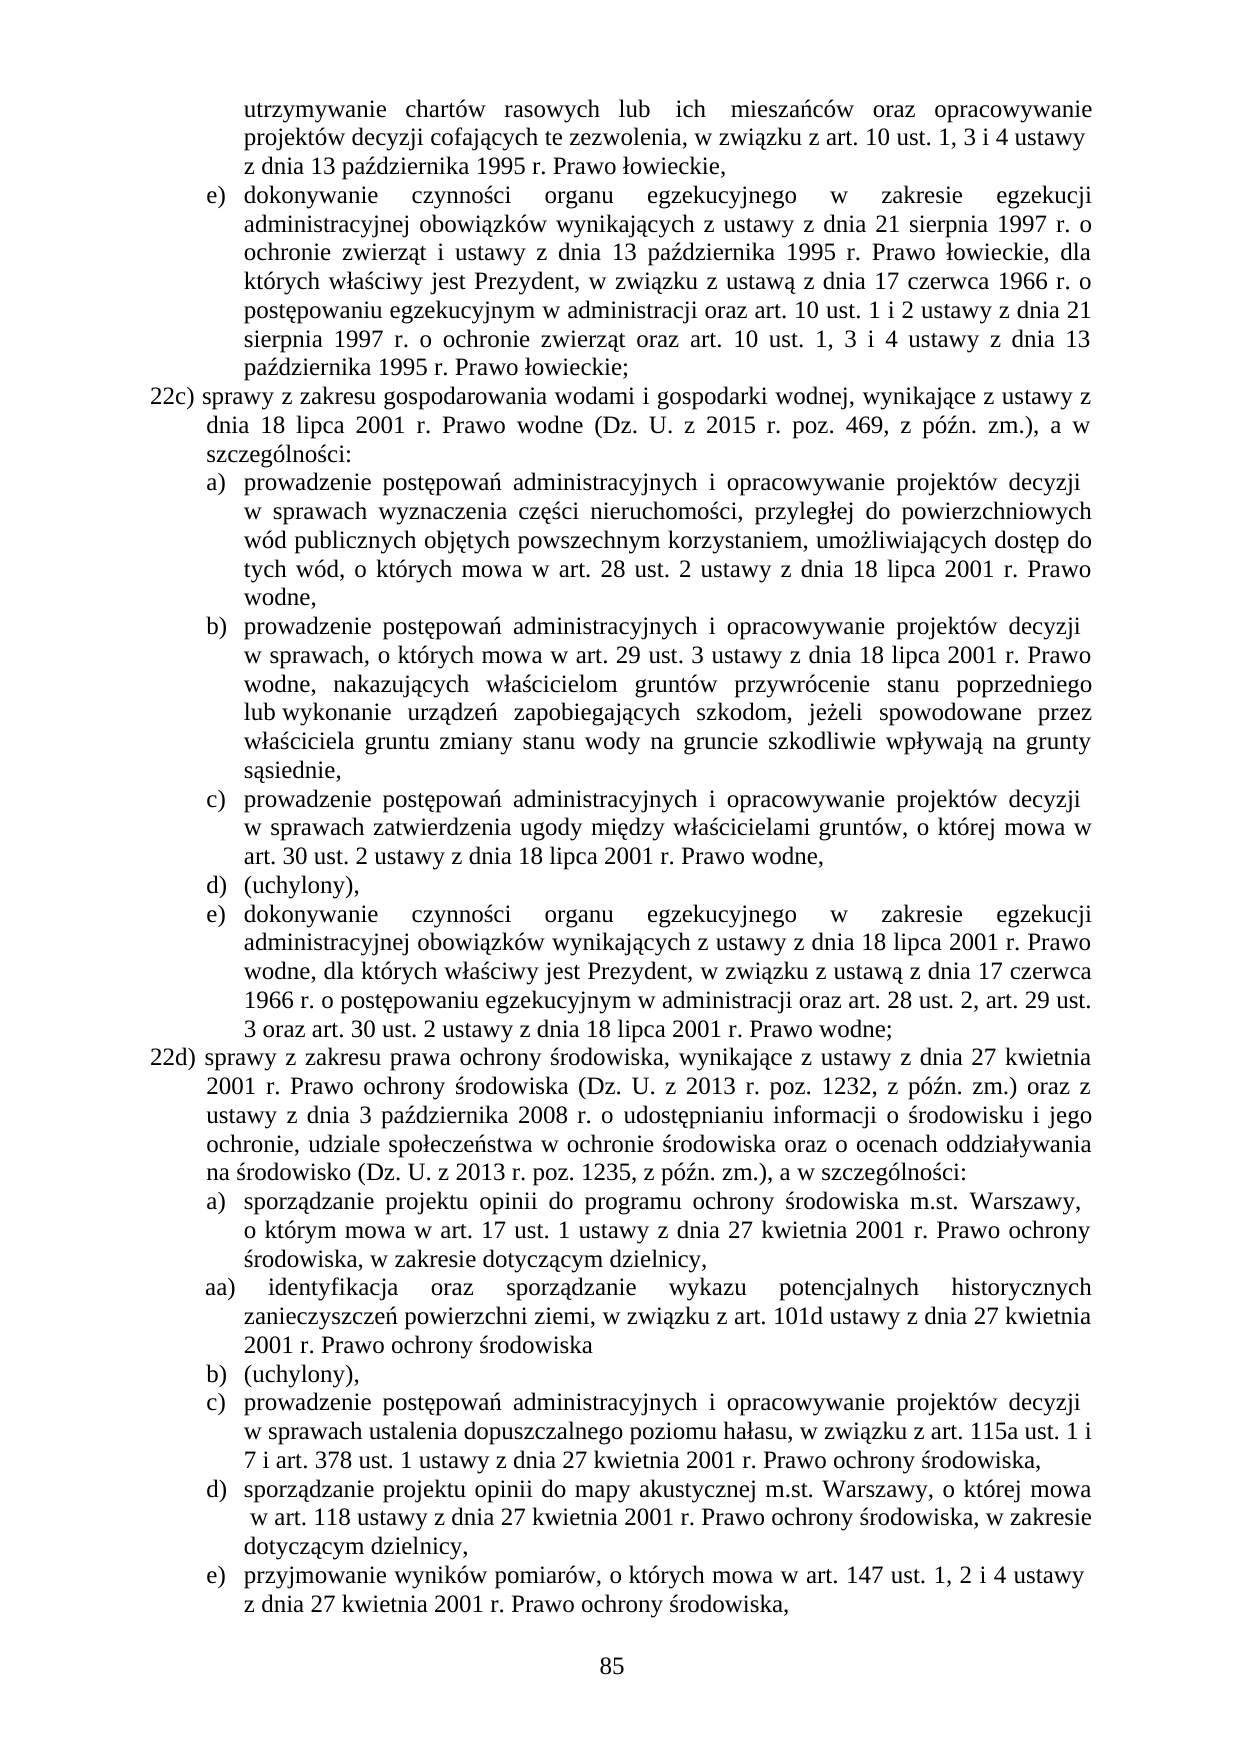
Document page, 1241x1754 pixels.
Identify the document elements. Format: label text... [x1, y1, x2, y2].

list przyjmowanie wyników pomiarów, o których mowa w art. 147 ust. 1, 2 i 4 ustawy z dnia 27 kwietnia 2001 r. Prawo ochrony środowiska, [206, 1560, 1092, 1617]
list prowadzenie postępowań administracyjnych i opracowywanie projektów decyzji w sprawach wyznaczenia części nieruchomości, przyległej do powierzchniowych wód publicznych objętych powszechnym korzystaniem, umożliwiających dostęp do tych wód, o których mowa w art. 28 ust. 2 ustawy z dnia 18 lipca 2001 r. Prawo wodne, [206, 467, 1092, 611]
list sporządzanie projektu opinii do mapy akustycznej m.st. Warszawy, o której mowa w art. 118 ustawy z dnia 27 kwietnia 2001 r. Prawo ochrony środowiska, w zakresie dotyczącym dzielnicy, [206, 1474, 1092, 1560]
text aa) identyfikacja oraz sporządzanie wykazu potencjalnych historycznych zanieczyszczeń powierzchni ziemi, w związku z art. 101d ustawy z dnia 27 kwietnia 2001 r. Prawo ochrony środowiska [205, 1272, 1092, 1359]
list prowadzenie postępowań administracyjnych i opracowywanie projektów decyzji w sprawach ustalenia dopuszczalnego poziomu hałasu, w związku z art. 115a ust. 1 i 7 i art. 378 ust. 1 ustawy z dnia 27 kwietnia 2001 r. Prawo ochrony środowiska, [206, 1387, 1092, 1474]
list dokonywanie czynności organu egzekucyjnego w zakresie egzekucji administracyjnej obowiązków wynikających z ustawy z dnia 18 lipca 2001 r. Prawo wodne, dla których właściwy jest Prezydent, w związku z ustawą z dnia 17 czerwca 1966 r. o postępowaniu egzekucyjnym w administracji oraz art. 28 ust. 2, art. 29 ust. 3 oraz art. 30 ust. 2 ustawy z dnia 18 lipca 2001 r. Prawo wodne; [206, 899, 1092, 1042]
list (uchylony), [206, 1359, 1092, 1387]
list (uchylony), [206, 870, 1092, 899]
list sporządzanie projektu opinii do programu ochrony środowiska m.st. Warszawy, o którym mowa w art. 17 ust. 1 ustawy z dnia 27 kwietnia 2001 r. Prawo ochrony środowiska, w zakresie dotyczącym dzielnicy, [206, 1186, 1092, 1272]
text 22c) sprawy z zakresu gospodarowania wodami i gospodarki wodnej, wynikające z ustawy z dnia 18 lipca 2001 r. Prawo wodne (Dz. U. z 2015 r. poz. 469, z późn. zm.), a w szczególności: [150, 381, 1092, 467]
list dokonywanie czynności organu egzekucyjnego w zakresie egzekucji administracyjnej obowiązków wynikających z ustawy z dnia 21 sierpnia 1997 r. o ochronie zwierząt i ustawy z dnia 13 października 1995 r. Prawo łowieckie, dla których właściwy jest Prezydent, w związku z ustawą z dnia 17 czerwca 1966 r. o postępowaniu egzekucyjnym w administracji oraz art. 10 ust. 1 i 2 ustawy z dnia 21 sierpnia 1997 r. o ochronie zwierząt oraz art. 10 ust. 1, 3 i 4 ustawy z dnia 13 października 1995 r. Prawo łowieckie; [206, 180, 1092, 381]
list prowadzenie postępowań administracyjnych i opracowywanie projektów decyzji w sprawach, o których mowa w art. 29 ust. 3 ustawy z dnia 18 lipca 2001 r. Prawo wodne, nakazujących właścicielom gruntów przywrócenie stanu poprzedniego lub wykonanie urządzeń zapobiegających szkodom, jeżeli spowodowane przez właściciela gruntu zmiany stanu wody na gruncie szkodliwie wpływają na grunty sąsiednie, [206, 611, 1092, 784]
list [206, 94, 1092, 180]
text 22d) sprawy z zakresu prawa ochrony środowiska, wynikające z ustawy z dnia 27 kwietnia 2001 r. Prawo ochrony środowiska (Dz. U. z 2013 r. poz. 1232, z późn. zm.) oraz z ustawy z dnia 3 października 2008 r. o udostępnianiu informacji o środowisku i jego ochronie, udziale społeczeństwa w ochronie środowiska oraz o ocenach oddziaływania na środowisko (Dz. U. z 2013 r. poz. 1235, z późn. zm.), a w szczególności: [150, 1042, 1092, 1186]
list prowadzenie postępowań administracyjnych i opracowywanie projektów decyzji w sprawach zatwierdzenia ugody między właścicielami gruntów, o której mowa w art. 30 ust. 2 ustawy z dnia 18 lipca 2001 r. Prawo wodne, [206, 784, 1092, 870]
